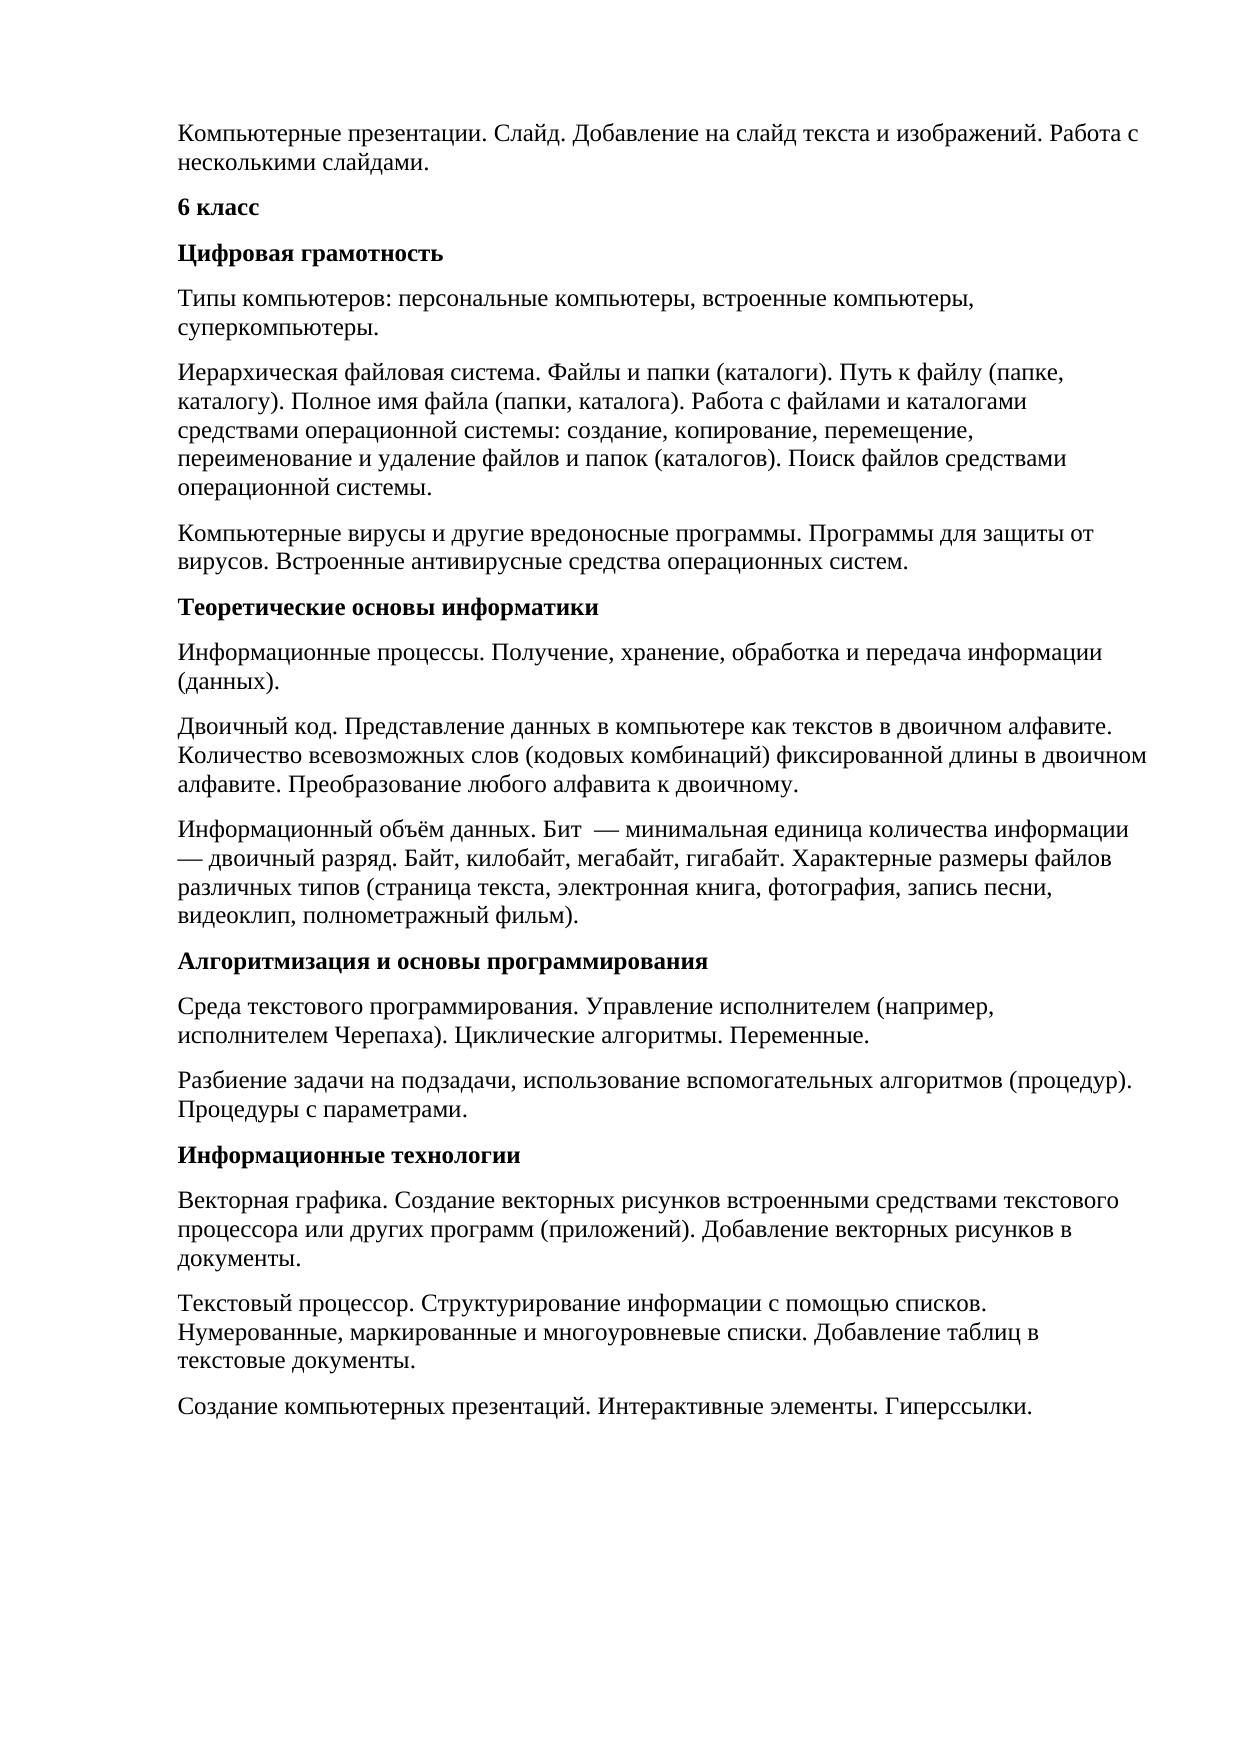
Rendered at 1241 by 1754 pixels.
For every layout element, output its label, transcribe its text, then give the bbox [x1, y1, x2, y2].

text Информационные процессы. Получение, хранение, обработка и передача информации (данных). [177, 637, 1152, 695]
text Цифровая грамотность [177, 238, 1152, 266]
text Компьютерные презентации. Слайд. Добавление на слайд текста и изображений. Работа с несколькими слайдами. [177, 118, 1152, 176]
text Создание компьютерных презентаций. Интерактивные элементы. Гиперссылки. [177, 1391, 1152, 1420]
text 6 класс [177, 192, 1152, 221]
text Алгоритмизация и основы программирования [177, 946, 1152, 975]
text Разбиение задачи на подзадачи, использование вспомогательных алгоритмов (процедур). Процедуры с параметрами. [177, 1066, 1152, 1123]
text Векторная графика. Создание векторных рисунков встроенными средствами текстового процессора или других программ (приложений). Добавление векторных рисунков в документы. [177, 1185, 1152, 1271]
text Теоретические основы информатики [177, 592, 1152, 621]
text Иерархическая файловая система. Файлы и папки (каталоги). Путь к файлу (папке, каталогу). Полное имя файла (папки, каталога). Работа с файлами и каталогами средствами операционной системы: создание, копирование, перемещение, переименование и удаление файлов и папок (каталогов). Поиск файлов средствами операционной системы. [177, 357, 1152, 501]
text Текстовый процессор. Структурирование информации с помощью списков. Нумерованные, маркированные и многоуровневые списки. Добавление таблиц в текстовые документы. [177, 1288, 1152, 1374]
text Среда текстового программирования. Управление исполнителем (например, исполнителем Черепаха). Циклические алгоритмы. Переменные. [177, 991, 1152, 1049]
text Двоичный код. Представление данных в компьютере как текстов в двоичном алфавите. Количество всевозможных слов (кодовых комбинаций) фиксированной длины в двоичном алфавите. Преобразование любого алфавита к двоичному. [177, 711, 1152, 798]
text Типы компьютеров: персональные компьютеры, встроенные компьютеры, суперкомпьютеры. [177, 283, 1152, 341]
text Информационный объём данных. Бит — минимальная единица количества информации — двоичный разряд. Байт, килобайт, мегабайт, гигабайт. Характерные размеры файлов различных типов (страница текста, электронная книга, фотография, запись песни, видеоклип, полнометражный фильм). [177, 814, 1152, 929]
text Компьютерные вирусы и другие вредоносные программы. Программы для защиты от вирусов. Встроенные антивирусные средства операционных систем. [177, 518, 1152, 575]
text Информационные технологии [177, 1140, 1152, 1168]
